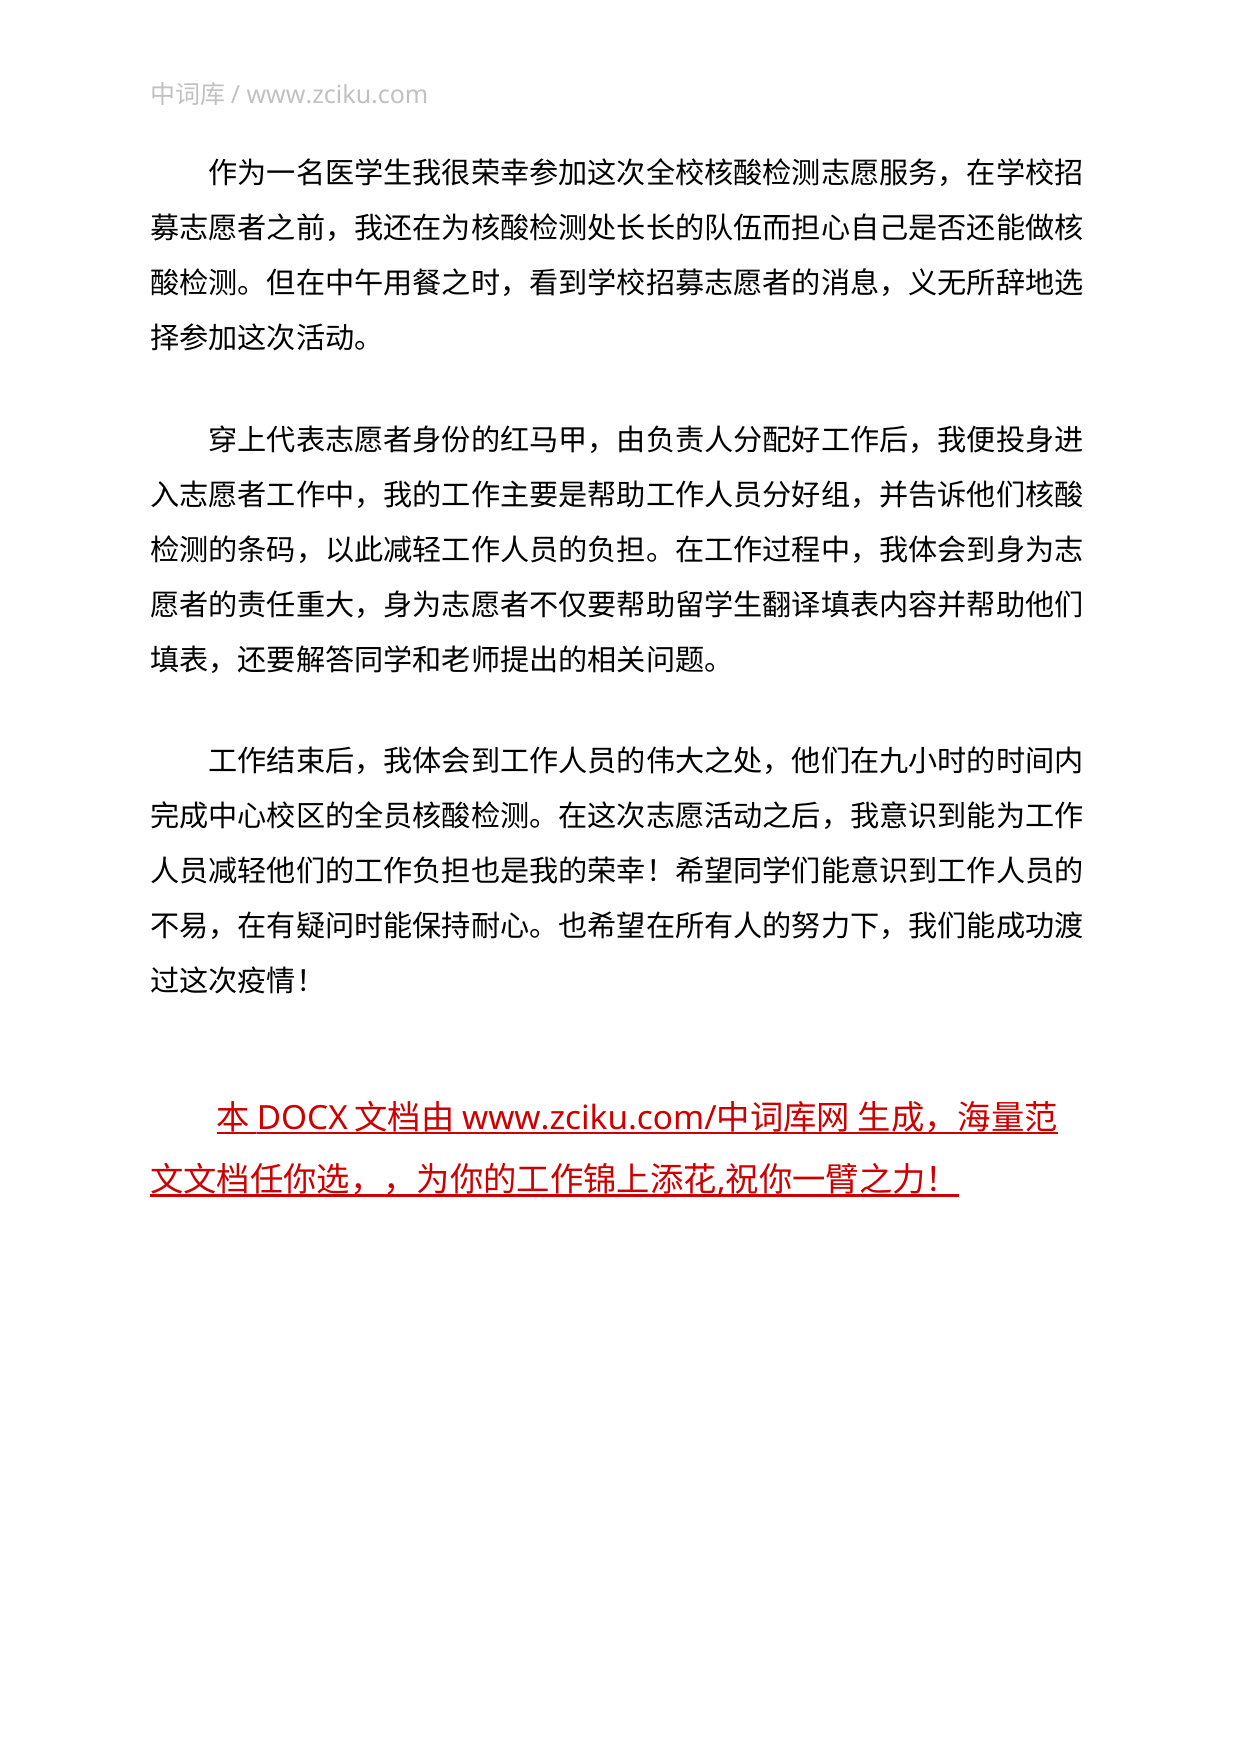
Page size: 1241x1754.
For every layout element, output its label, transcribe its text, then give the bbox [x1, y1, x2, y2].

text 作为一名医学生我很荣幸参加这次全校核酸检测志愿服务，在学校招募志愿者之前，我还在为核酸检测处长长的队伍而担心自己是否还能做核酸检测。但在中午用餐之时，看到学校招募志愿者的消息，义无所辞地选择参加这次活动。 [150, 150, 1090, 357]
text 本DOCX文档由 www.zciku.com/中词库网 生成，海量范文文档任你选，，为你的工作锦上添花,祝你一臂之力！ [150, 1090, 1090, 1202]
text 工作结束后，我体会到工作人员的伟大之处，他们在九小时的时间内完成中心校区的全员核酸检测。在这次志愿活动之后，我意识到能为工作人员减轻他们的工作负担也是我的荣幸！希望同学们能意识到工作人员的不易，在有疑问时能保持耐心。也希望在所有人的努力下，我们能成功渡过这次疫情！ [150, 738, 1090, 1000]
text 穿上代表志愿者身份的红马甲，由负责人分配好工作后，我便投身进入志愿者工作中，我的工作主要是帮助工作人员分好组，并告诉他们核酸检测的条码，以此减轻工作人员的负担。在工作过程中，我体会到身为志愿者的责任重大，身为志愿者不仅要帮助留学生翻译填表内容并帮助他们填表，还要解答同学和老师提出的相关问题。 [150, 416, 1090, 678]
